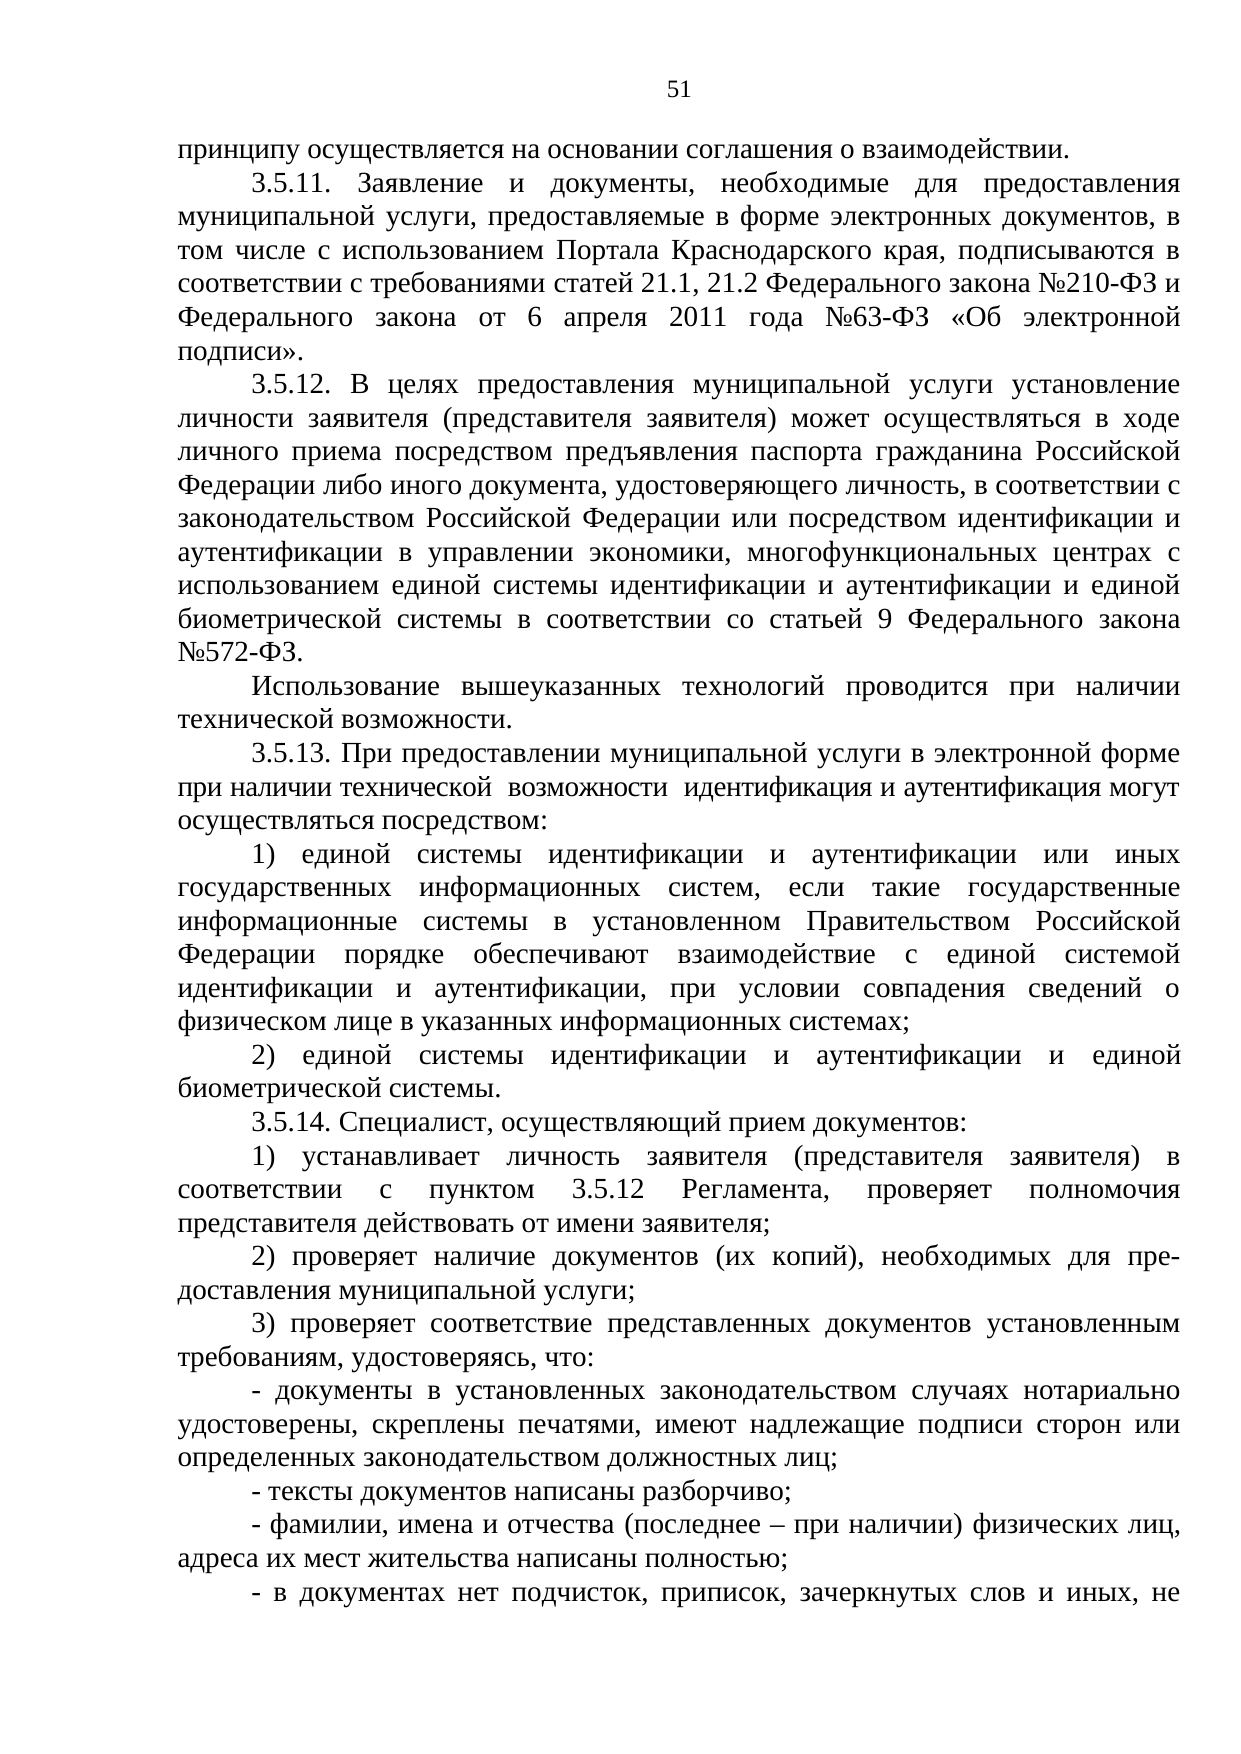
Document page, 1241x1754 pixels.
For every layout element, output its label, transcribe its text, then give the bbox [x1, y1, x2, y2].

text 3.5.11. Заявление и документы, необходимые для предоставления муниципальной услуги, предоставляемые в форме электронных документов, в том числе с использованием Портала Краснодарского края, подписываются в соответствии с требованиями статей 21.1, 21.2 Федерального закона №210-ФЗ и Федерального закона от 6 апреля 2011 года №63-ФЗ «Об электронной подписи». [177, 165, 1181, 366]
text 3) проверяет соответствие представленных документов установленным требованиям, удостоверяясь, что: [177, 1305, 1181, 1372]
text 3.5.13. При предоставлении муниципальной услуги в электронной форме при наличии технической возможности идентификация и аутентификация могут осуществляться посредством: [177, 735, 1181, 836]
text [177, 1574, 1181, 1607]
text Использование вышеуказанных технологий проводится при наличии технической возможности. [177, 668, 1181, 735]
text 1) единой системы идентификации и аутентификации или иных государственных информационных систем, если такие государственные информационные системы в установленном Правительством Российской Федерации порядке обеспечивают взаимодействие с единой системой идентификации и аутентификации, при условии совпадения сведений о физическом лице в указанных информационных системах; [177, 836, 1181, 1037]
text - тексты документов написаны разборчиво; [177, 1473, 1181, 1507]
text 2) проверяет наличие документов (их копий), необходимых для пре-доставления муниципальной услуги; [177, 1238, 1181, 1305]
text - документы в установленных законодательством случаях нотариально удостоверены, скреплены печатями, имеют надлежащие подписи сторон или определенных законодательством должностных лиц; [177, 1372, 1181, 1473]
text 2) единой системы идентификации и аутентификации и единой биометрической системы. [177, 1037, 1181, 1104]
text - фамилии, имена и отчества (последнее – при наличии) физических лиц, адреса их мест жительства написаны полностью; [177, 1507, 1181, 1574]
text 3.5.12. В целях предоставления муниципальной услуги установление личности заявителя (представителя заявителя) может осуществляться в ходе личного приема посредством предъявления паспорта гражданина Российской Федерации либо иного документа, удостоверяющего личность, в соответствии с законодательством Российской Федерации или посредством идентификации и аутентификации в управлении экономики, многофункциональных центрах с использованием единой системы идентификации и аутентификации и единой биометрической системы в соответствии со статьей 9 Федерального закона №572-ФЗ. [177, 366, 1181, 668]
text 3.5.14. Специалист, осуществляющий прием документов: [177, 1104, 1181, 1138]
text 1) устанавливает личность заявителя (представителя заявителя) в соответствии с пунктом 3.5.12 Регламента, проверяет полномочия представителя действовать от имени заявителя; [177, 1138, 1181, 1238]
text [177, 131, 1181, 165]
